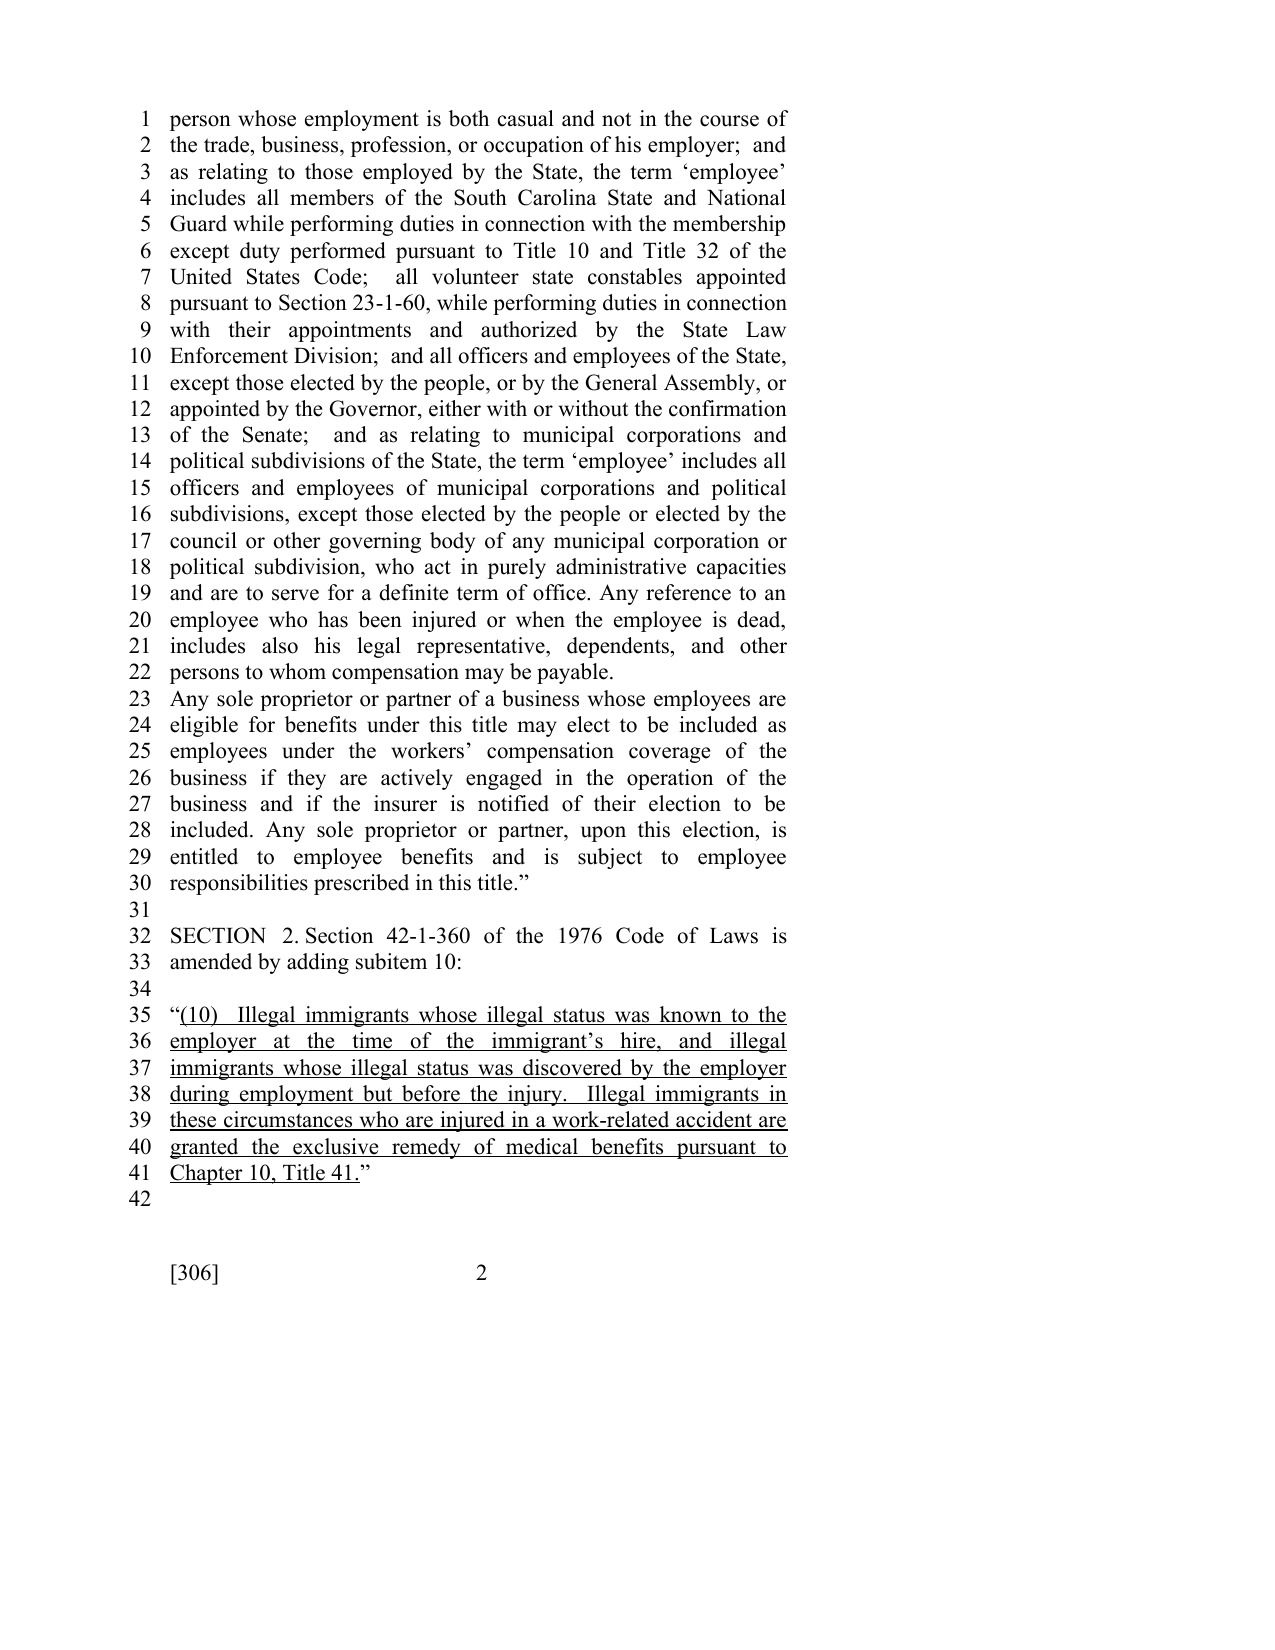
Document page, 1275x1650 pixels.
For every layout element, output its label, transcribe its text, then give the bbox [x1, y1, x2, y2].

text Any sole proprietor or partner of a business whose employees are eligible for benefits under this title may elect to be included as employees under the workers’ compensation coverage of the business if they are actively engaged in the operation of the business and if the insurer is notified of their election to be included. Any sole proprietor or partner, upon this election, is entitled to employee benefits and is subject to employee responsibilities prescribed in this title.” [169, 685, 787, 896]
text “(10) Illegal immigrants whose illegal status was known to the employer at the time of the immigrant’s hire, and illegal immigrants whose illegal status was discovered by the employer during employment but before the injury. Illegal immigrants in these circumstances who are injured in a work-related accident are granted the exclusive remedy of medical benefits pursuant to Chapter 10, Title 41.” [169, 1001, 787, 1050]
text SECTION 2. Section 42-1-360 of the 1976 Code of Laws is amended by adding subitem 10: [169, 922, 787, 975]
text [169, 105, 787, 685]
